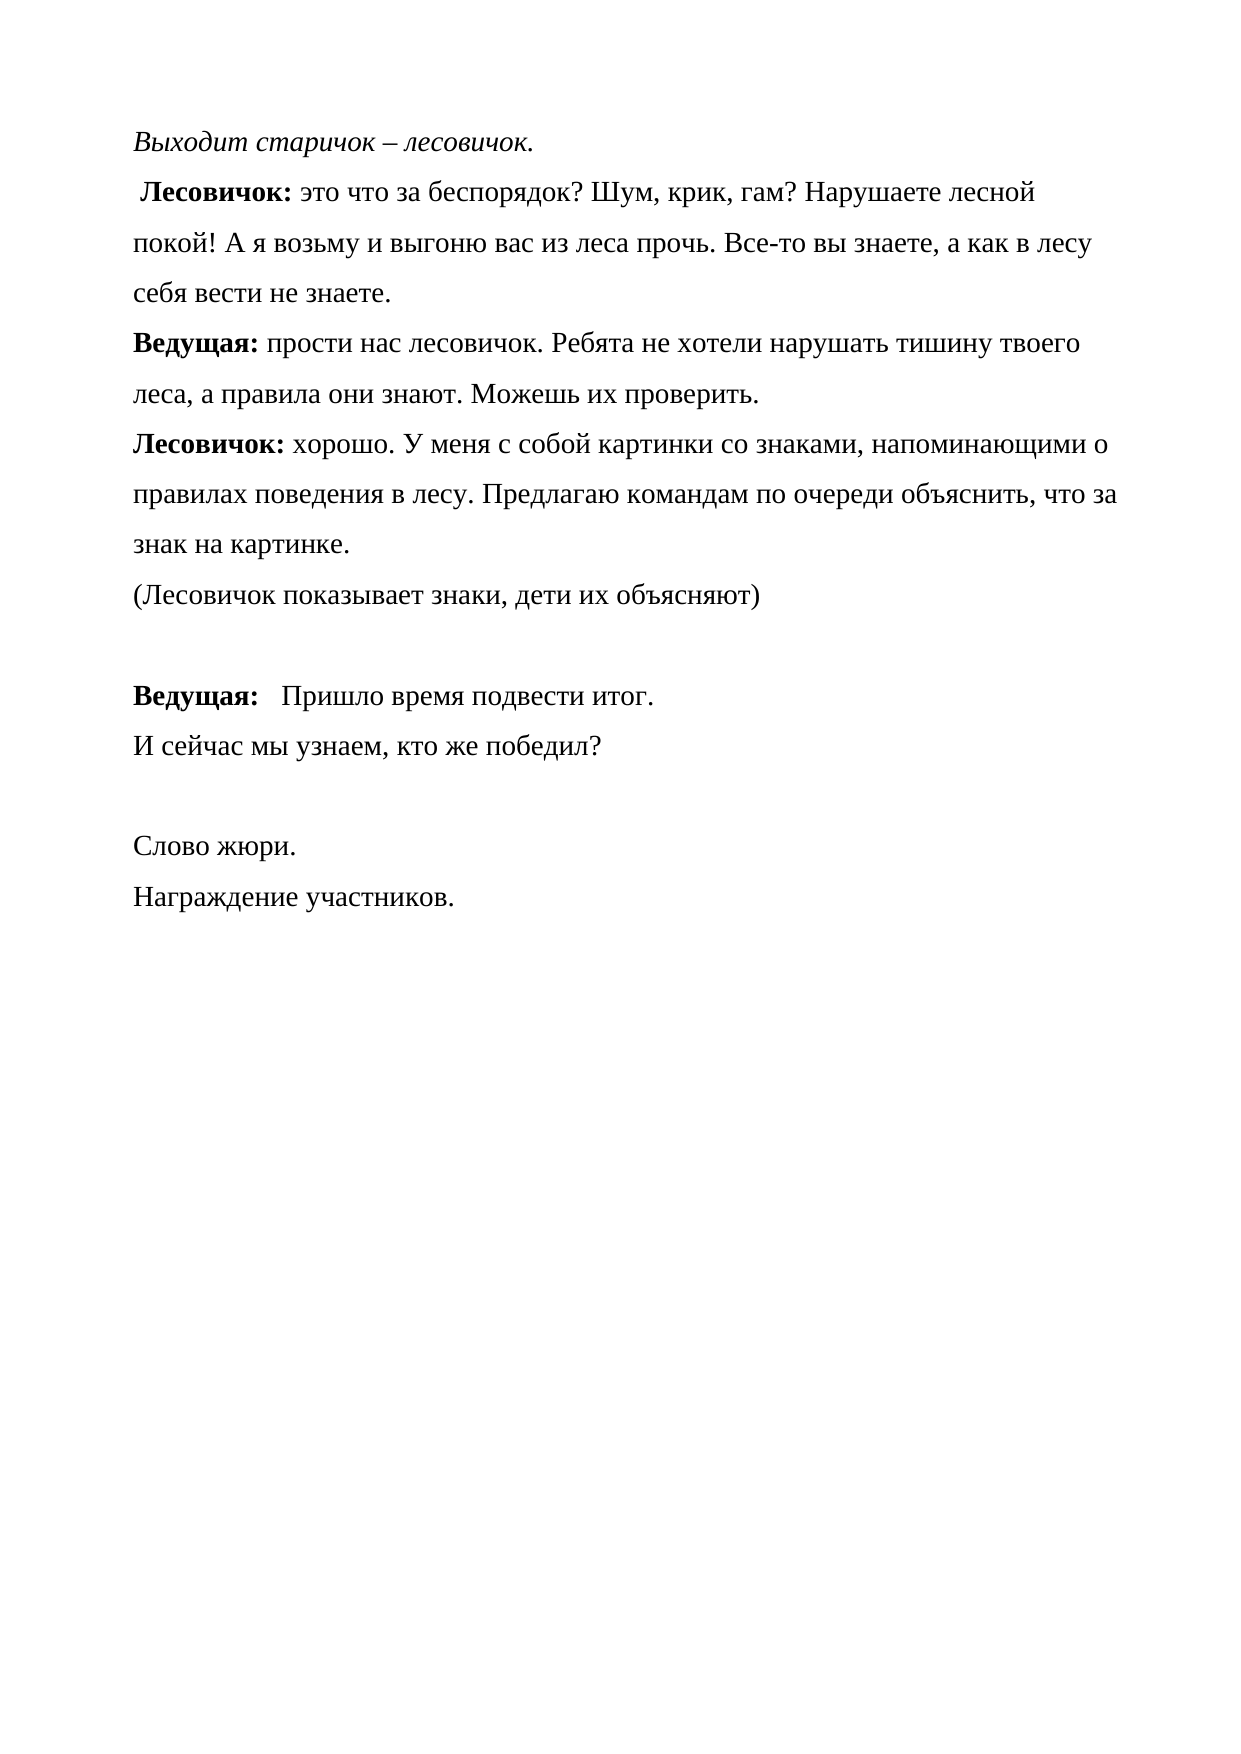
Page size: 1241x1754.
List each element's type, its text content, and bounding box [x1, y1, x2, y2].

text И сейчас мы узнаем, кто же победил? [133, 728, 1122, 761]
text Лесовичок: хорошо. У меня с собой картинки со знаками, напоминающими о правилах поведения в лесу. Предлагаю командам по очереди объяснить, что за знак на картинке. [133, 426, 1122, 560]
text Выходит старичок – лесовичок. [133, 124, 1122, 158]
text Ведущая: Пришло время подвести итог. [133, 678, 1122, 711]
text Награждение участников. [133, 879, 1122, 912]
text Ведущая: прости нас лесовичок. Ребята не хотели нарушать тишину твоего леса, а правила они знают. Можешь их проверить. [133, 325, 1122, 409]
text Лесовичок: это что за беспорядок? Шум, крик, гам? Нарушаете лесной покой! А я возьму и выгоню вас из леса прочь. Все-то вы знаете, а как в лесу себя вести не знаете. [133, 174, 1122, 309]
text Слово жюри. [133, 828, 1122, 862]
text (Лесовичок показывает знаки, дети их объясняют) [133, 577, 1122, 611]
